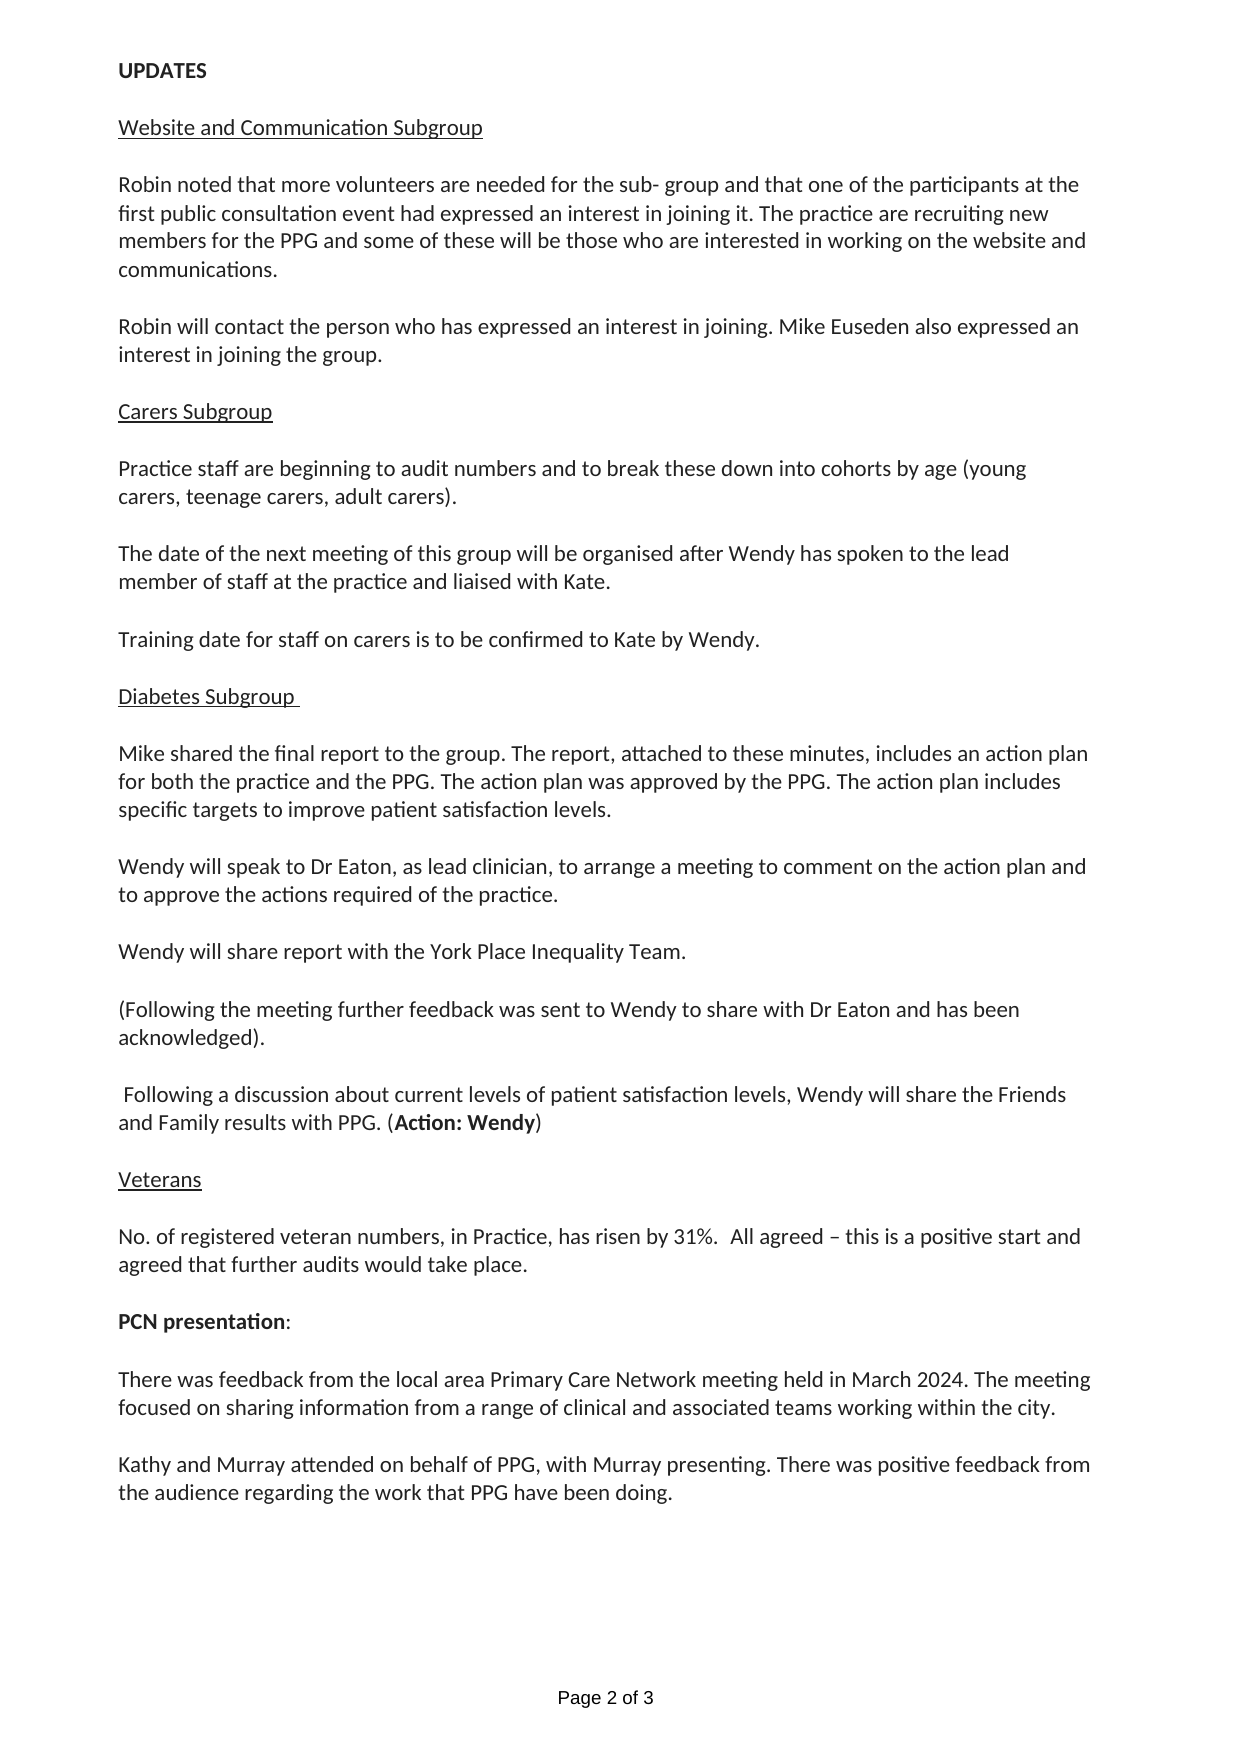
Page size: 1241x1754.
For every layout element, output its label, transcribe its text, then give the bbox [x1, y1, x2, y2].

text Carers Subgroup [118, 397, 1093, 425]
text Robin noted that more volunteers are needed for the sub- group and that one of the participants at the first public consultation event had expressed an interest in joining it. The practice are recruiting new members for the PPG and some of these will be those who are interested in working on the website and communications. [118, 171, 1093, 283]
text UPDATES [118, 56, 1093, 84]
text Kathy and Murray attended on behalf of PPG, with Murray presenting. There was positive feedback from the audience regarding the work that PPG have been doing. [118, 1450, 1093, 1506]
text Practice staff are beginning to audit numbers and to break these down into cohorts by age (young carers, teenage carers, adult carers). [118, 454, 1093, 510]
text The date of the next meeting of this group will be organised after Wendy has spoken to the lead member of staff at the practice and liaised with Kate. [118, 539, 1093, 596]
text There was feedback from the local area Primary Care Network meeting held in March 2024. The meeting focused on sharing information from a range of clinical and associated teams working within the city. [118, 1365, 1093, 1421]
text Veterans [118, 1165, 1093, 1193]
text Diabetes Subgroup [118, 682, 1093, 710]
text Following a discussion about current levels of patient satisfaction levels, Wendy will share the Friends and Family results with PPG. (Action: Wendy) [118, 1080, 1093, 1136]
text PCN presentation: [118, 1307, 1093, 1336]
text Wendy will share report with the York Place Inequality Team. [118, 937, 1093, 966]
text No. of registered veteran numbers, in Practice, has risen by 31%. All agreed – this is a positive start and agreed that further audits would take place. [118, 1222, 1093, 1278]
text Website and Communication Subgroup [118, 113, 1093, 141]
text Wendy will speak to Dr Eaton, as lead clinician, to arrange a meeting to comment on the action plan and to approve the actions required of the practice. [118, 852, 1093, 908]
text Training date for staff on carers is to be confirmed to Kate by Wendy. [118, 625, 1093, 653]
text Mike shared the final report to the group. The report, attached to these minutes, includes an action plan for both the practice and the PPG. The action plan was approved by the PPG. The action plan includes specific targets to improve patient satisfaction levels. [118, 739, 1093, 823]
text Robin will contact the person who has expressed an interest in joining. Mike Euseden also expressed an interest in joining the group. [118, 312, 1093, 368]
text (Following the meeting further feedback was sent to Wendy to share with Dr Eaton and has been acknowledged). [118, 995, 1093, 1051]
